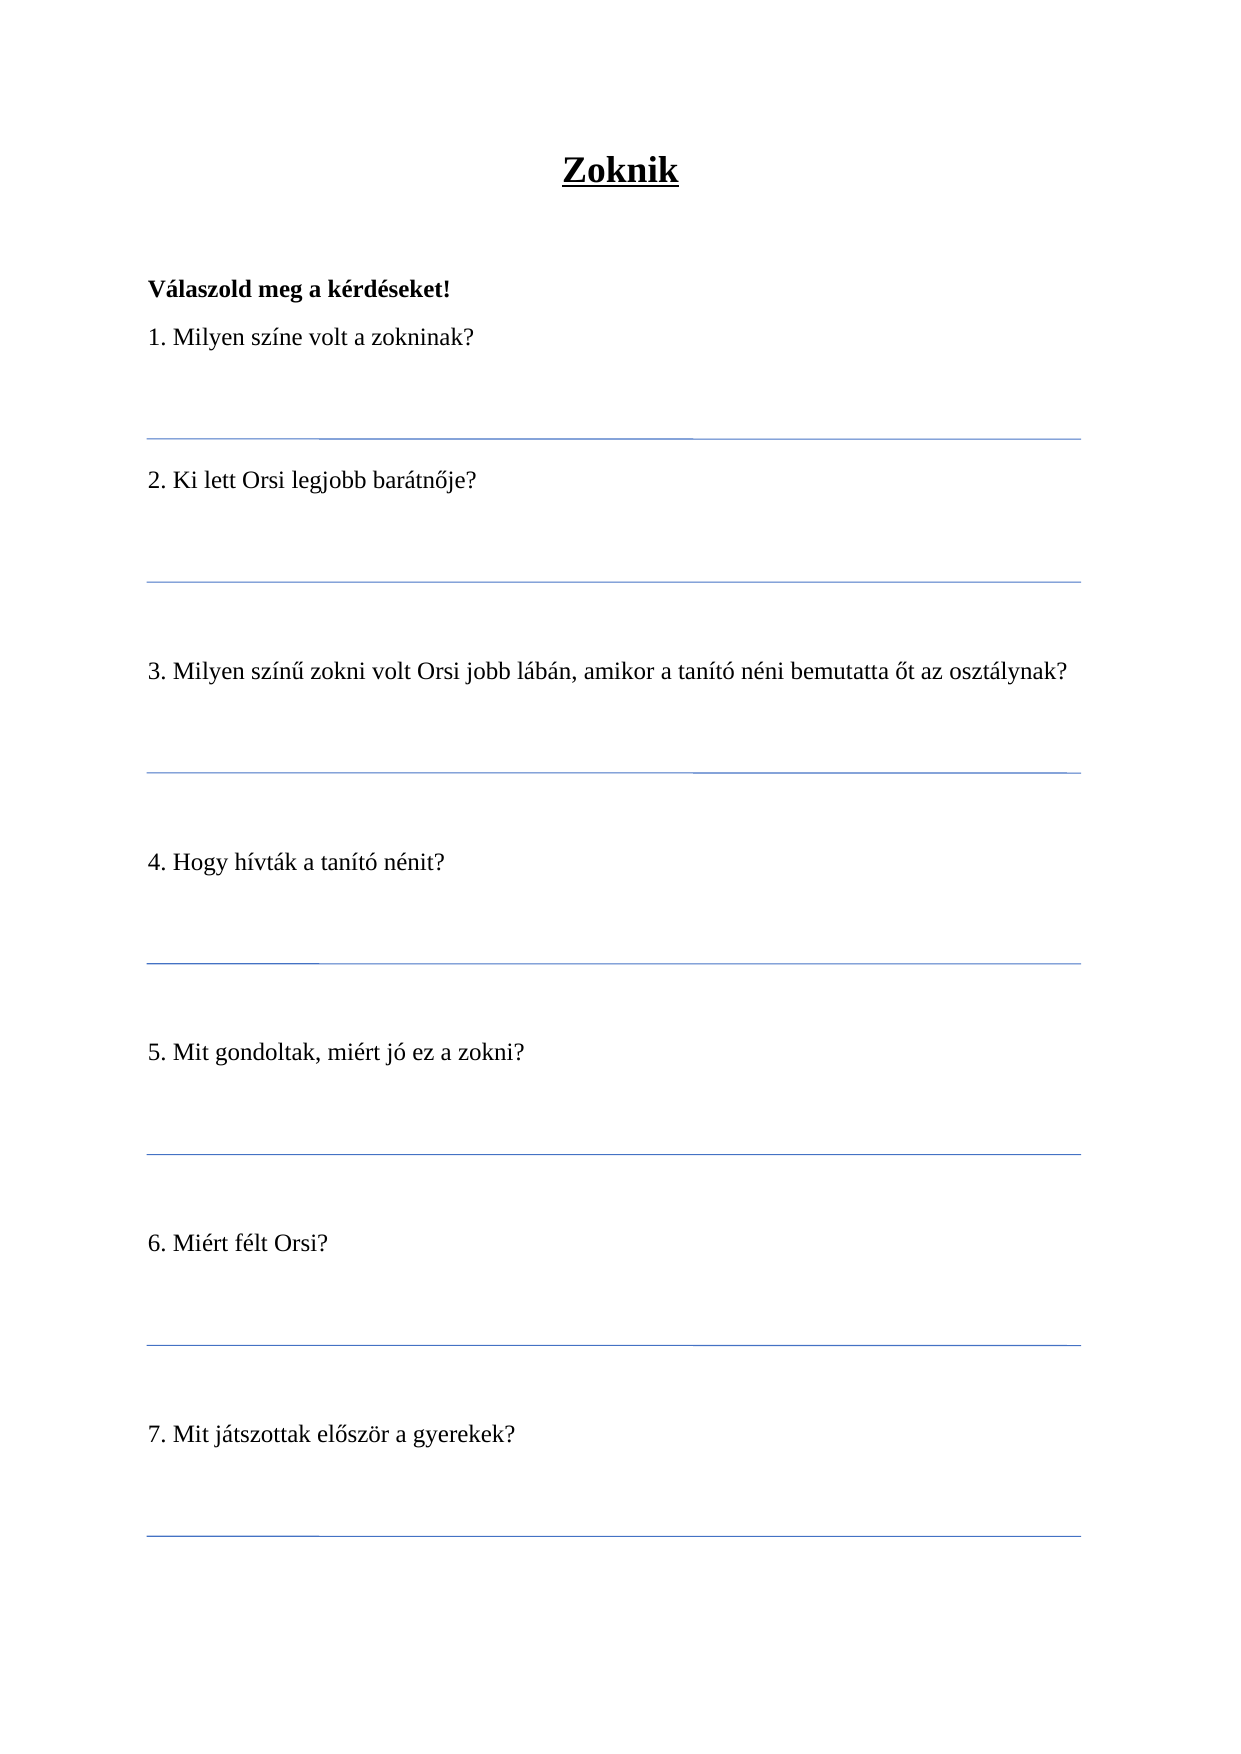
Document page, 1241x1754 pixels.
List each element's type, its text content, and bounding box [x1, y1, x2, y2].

text 4. Hogy hívták a tanító nénit? [148, 847, 1093, 875]
text 2. Ki lett Orsi legjobb barátnője? [148, 465, 1093, 494]
text 6. Miért félt Orsi? [148, 1228, 1093, 1257]
text 7. Mit játszottak először a gyerekek? [148, 1419, 1093, 1448]
text Zoknik [148, 148, 1093, 191]
text Válaszold meg a kérdéseket! [148, 274, 1093, 303]
text 3. Milyen színű zokni volt Orsi jobb lábán, amikor a tanító néni bemutatta őt az osztálynak? [148, 656, 1093, 684]
text 1. Milyen színe volt a zokninak? [148, 322, 1093, 351]
text 5. Mit gondoltak, miért jó ez a zokni? [148, 1037, 1093, 1066]
